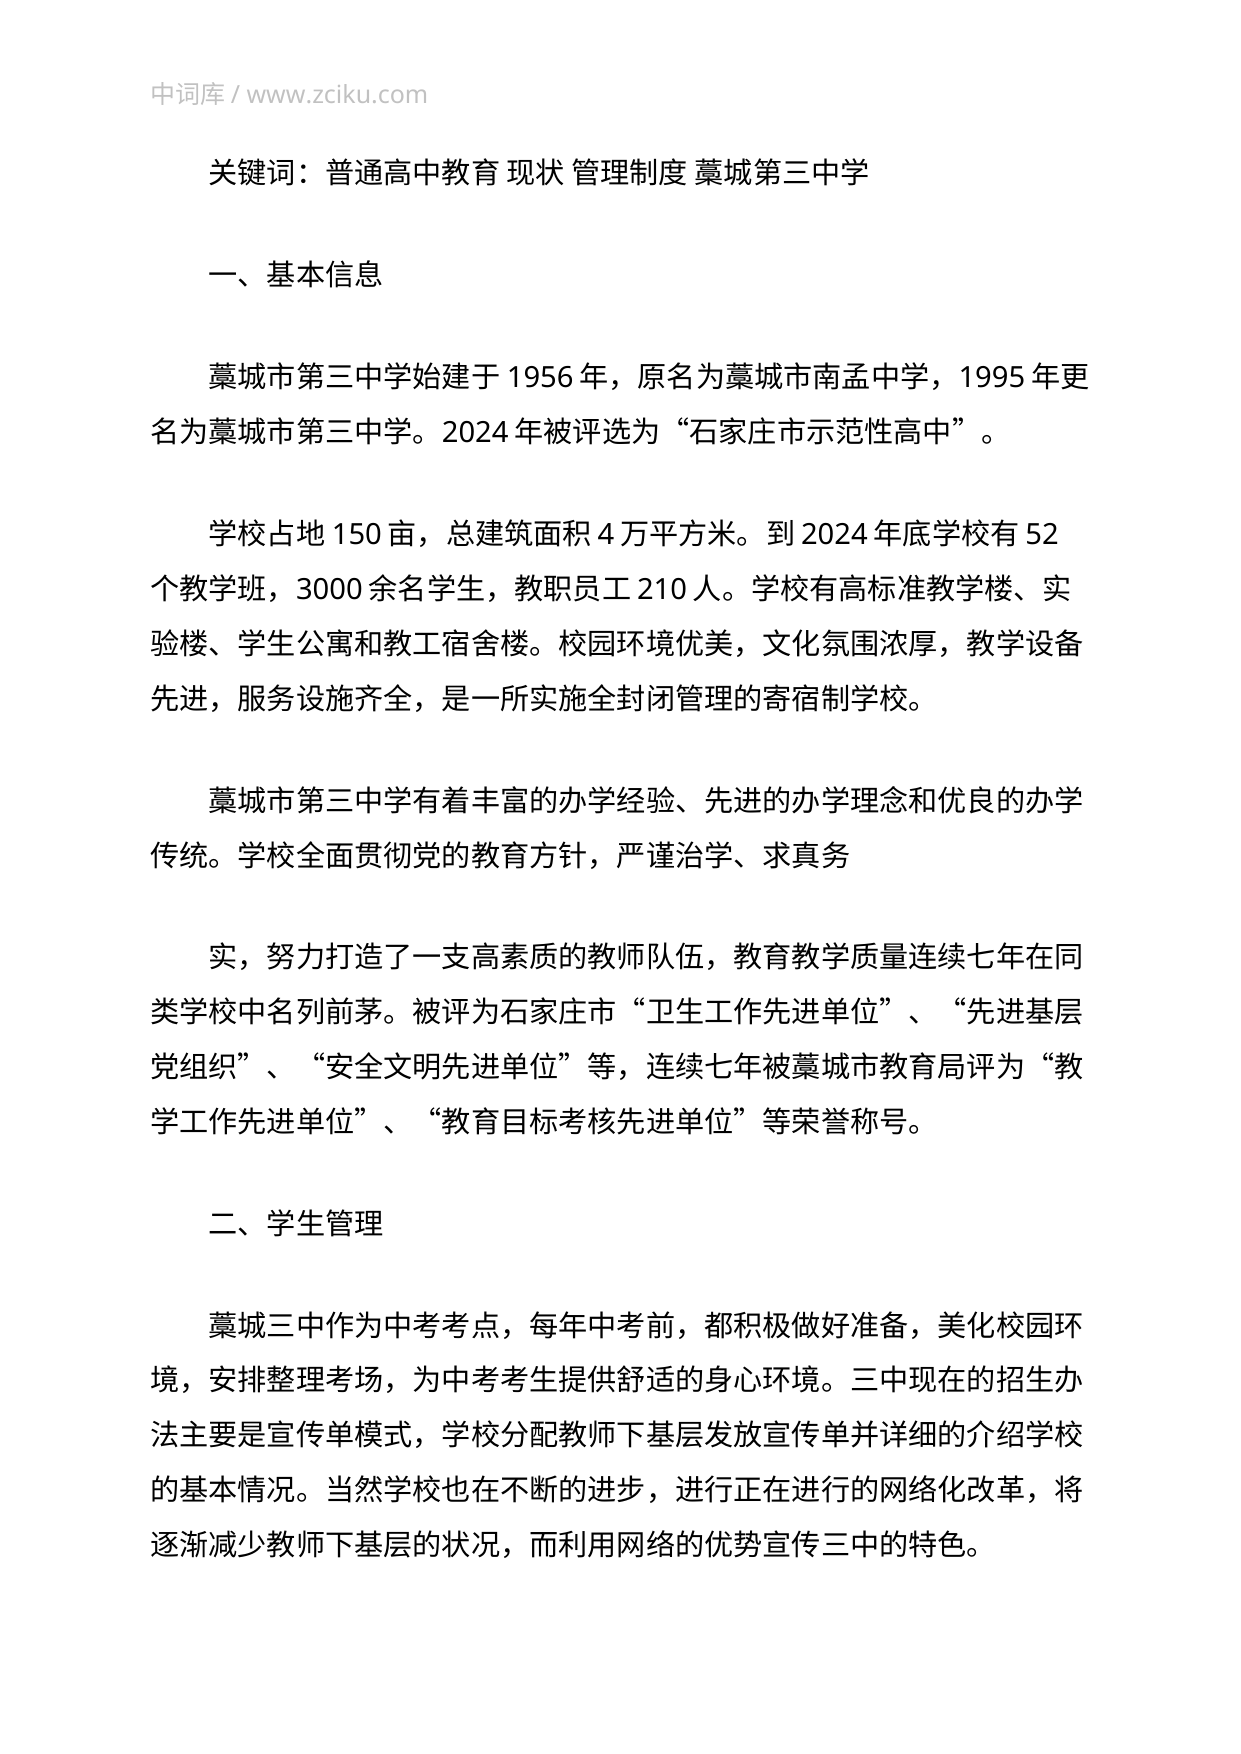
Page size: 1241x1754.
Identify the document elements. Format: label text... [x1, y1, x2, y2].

text 实，努力打造了一支高素质的教师队伍，教育教学质量连续七年在同类学校中名列前茅。被评为石家庄市“卫生工作先进单位”、“先进基层党组织”、“安全文明先进单位”等，连续七年被藁城市教育局评为“教学工作先进单位”、“教育目标考核先进单位”等荣誉称号。 [150, 934, 1090, 1141]
text 学校占地 150亩，总建筑面积4万平方米。到2024年底学校有52个教学班，3000余名学生，教职员工210人。学校有高标准教学楼、实验楼、学生公寓和教工宿舍楼。校园环境优美，文化氛围浓厚，教学设备先进，服务设施齐全，是一所实施全封闭管理的寄宿制学校。 [150, 511, 1090, 718]
text 二、学生管理 [150, 1200, 1090, 1243]
text 关键词：普通高中教育 现状 管理制度 藁城第三中学 [150, 150, 1090, 192]
text 藁城市第三中学有着丰富的办学经验、先进的办学理念和优良的办学传统。学校全面贯彻党的教育方针，严谨治学、求真务 [150, 777, 1090, 874]
text 藁城三中作为中考考点，每年中考前，都积极做好准备，美化校园环境，安排整理考场，为中考考生提供舒适的身心环境。三中现在的招生办法主要是宣传单模式，学校分配教师下基层发放宣传单并详细的介绍学校的基本情况。当然学校也在不断的进步，进行正在进行的网络化改革，将逐渐减少教师下基层的状况，而利用网络的优势宣传三中的特色。 [150, 1302, 1090, 1564]
text 一、基本信息 [150, 252, 1090, 294]
text 藁城市第三中学始建于 1956年，原名为藁城市南孟中学，1995年更名为藁城市第三中学。2024年被评选为“石家庄市示范性高中”。 [150, 353, 1090, 451]
